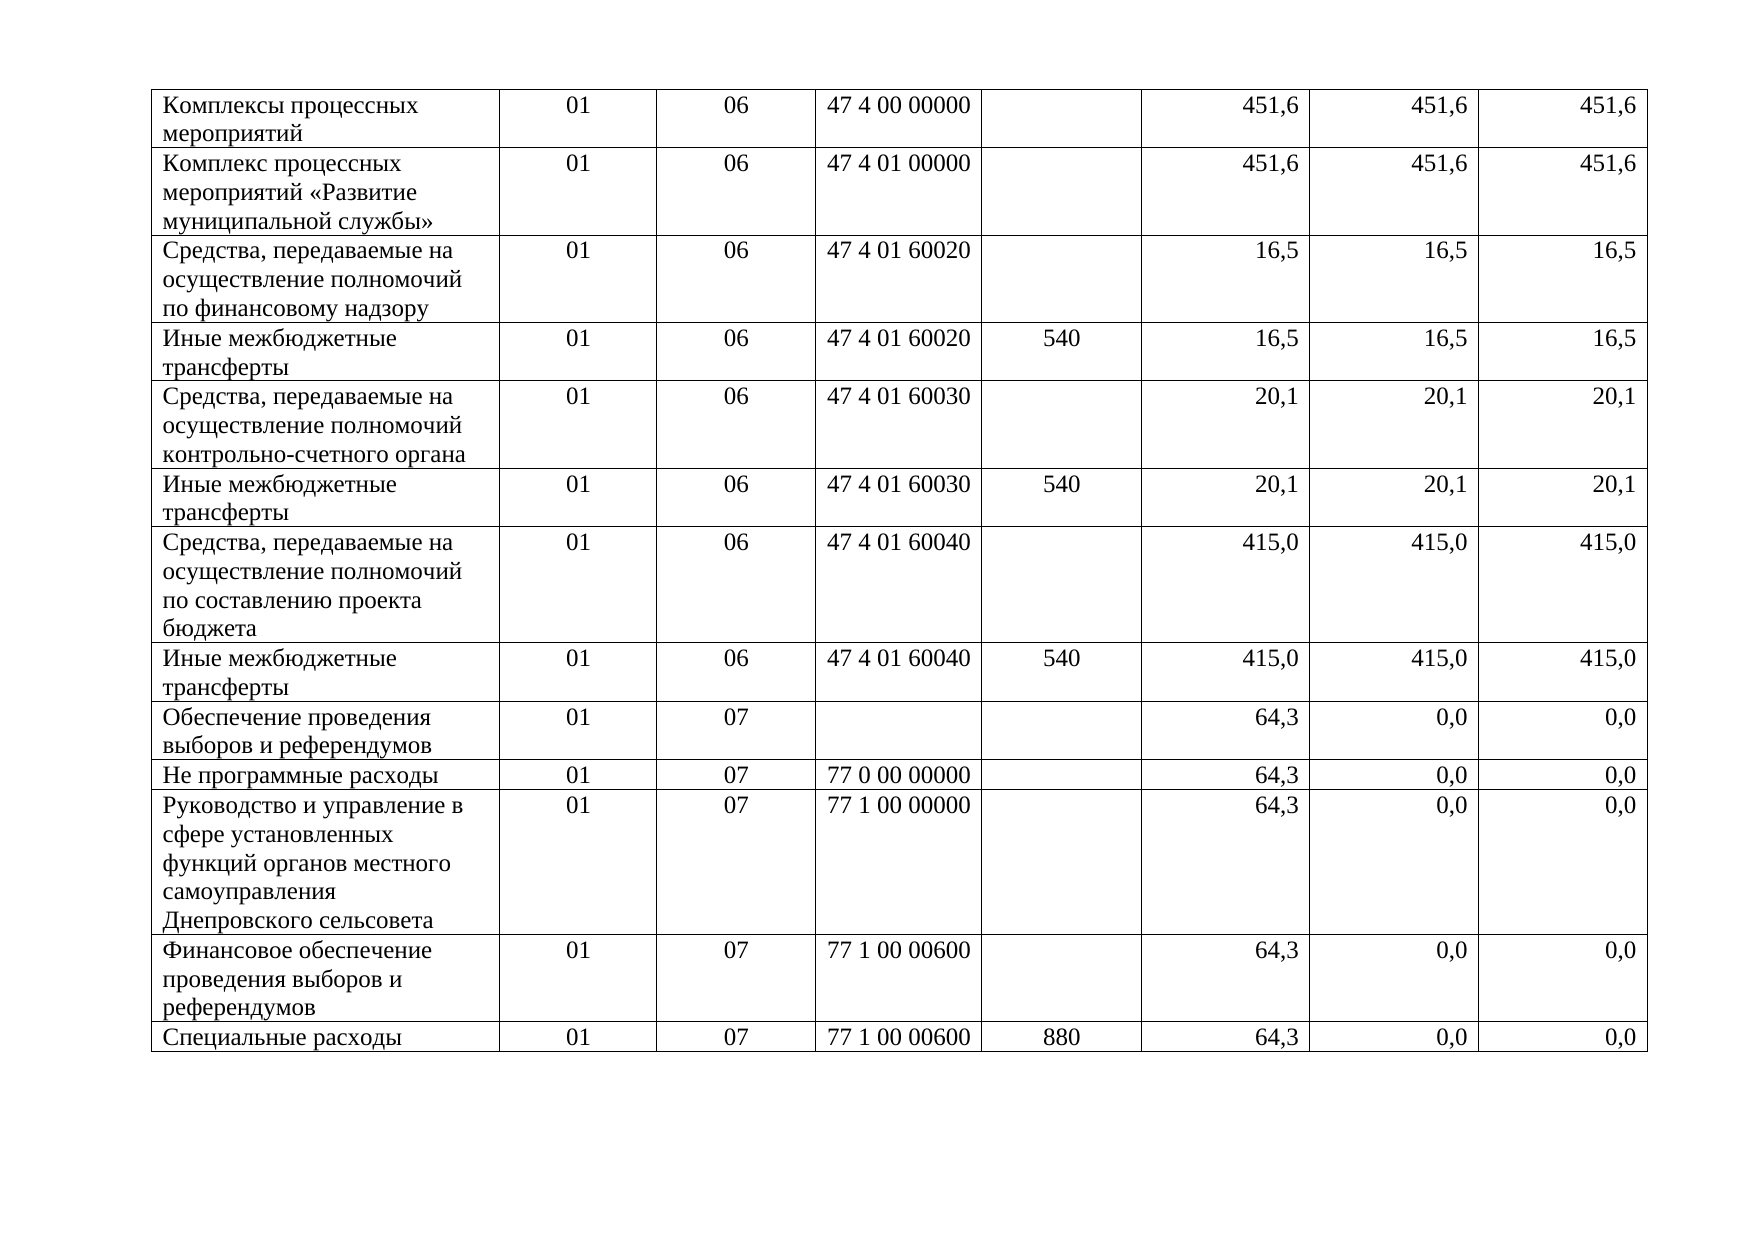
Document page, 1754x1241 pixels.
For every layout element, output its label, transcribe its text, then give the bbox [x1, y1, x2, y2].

table_cell Руководство и управление в сфере установленных функций органов местного самоуправления Днепровского сельсовета [152, 790, 499, 934]
table_cell 16,5 [1479, 323, 1647, 380]
table_cell [982, 760, 1141, 789]
table_cell 16,5 [1310, 323, 1478, 380]
table_cell 451,6 [1310, 148, 1478, 234]
table_cell [982, 790, 1141, 934]
table_cell 451,6 [1479, 148, 1647, 234]
table_cell 0,0 [1310, 760, 1478, 789]
table_cell 64,3 [1142, 790, 1309, 934]
table_cell Комплексы процессных мероприятий [152, 90, 499, 147]
table_cell [982, 148, 1141, 234]
table_cell 47 4 00 00000 [816, 90, 981, 147]
table_cell 16,5 [1142, 236, 1309, 322]
table_cell 07 [657, 935, 815, 1021]
table_cell 01 [500, 702, 656, 759]
table_cell 0,0 [1479, 760, 1647, 789]
table_cell 01 [500, 469, 656, 526]
table_cell 64,3 [1142, 1022, 1309, 1051]
table_cell 06 [657, 643, 815, 701]
table_cell [982, 527, 1141, 642]
table_cell 880 [982, 1022, 1141, 1051]
table_cell 01 [500, 323, 656, 380]
table_cell 07 [657, 760, 815, 789]
table_cell 451,6 [1142, 90, 1309, 147]
table_cell 01 [500, 527, 656, 642]
table_cell 07 [657, 790, 815, 934]
table_cell 20,1 [1142, 469, 1309, 526]
table_cell 0,0 [1310, 1022, 1478, 1051]
table_cell 16,5 [1310, 236, 1478, 322]
table_cell [982, 381, 1141, 468]
table_cell 20,1 [1142, 381, 1309, 468]
table_cell 64,3 [1142, 935, 1309, 1021]
table_cell Иные межбюджетные трансферты [152, 323, 499, 380]
table_cell 47 4 01 60030 [816, 381, 981, 468]
table_cell [982, 236, 1141, 322]
table_cell 415,0 [1479, 643, 1647, 701]
table_cell 20,1 [1479, 381, 1647, 468]
table_cell 451,6 [1310, 90, 1478, 147]
table_cell 01 [500, 935, 656, 1021]
table_cell 47 4 01 60030 [816, 469, 981, 526]
table_cell Иные межбюджетные трансферты [152, 469, 499, 526]
table_cell 77 0 00 00000 [816, 760, 981, 789]
table_cell 01 [500, 236, 656, 322]
table_cell 415,0 [1479, 527, 1647, 642]
table_cell [982, 90, 1141, 147]
table_cell 06 [657, 469, 815, 526]
table_cell Финансовое обеспечение проведения выборов и референдумов [152, 935, 499, 1021]
table_cell 0,0 [1310, 790, 1478, 934]
table_cell Специальные расходы [152, 1022, 499, 1051]
table_cell 16,5 [1479, 236, 1647, 322]
table_cell 47 4 01 60020 [816, 323, 981, 380]
table_cell 47 4 01 00000 [816, 148, 981, 234]
table_cell 01 [500, 1022, 656, 1051]
table_cell 47 4 01 60040 [816, 643, 981, 701]
table_cell 20,1 [1479, 469, 1647, 526]
table_cell 451,6 [1142, 148, 1309, 234]
table_cell 0,0 [1479, 702, 1647, 759]
table_cell Не программные расходы [152, 760, 499, 789]
table_cell 415,0 [1142, 527, 1309, 642]
table_cell 47 4 01 60020 [816, 236, 981, 322]
table_cell 20,1 [1310, 381, 1478, 468]
table_cell Средства, передаваемые на осуществление полномочий по финансовому надзору [152, 236, 499, 322]
table_cell 0,0 [1310, 935, 1478, 1021]
table_cell 07 [657, 702, 815, 759]
table_cell Средства, передаваемые на осуществление полномочий контрольно-счетного органа [152, 381, 499, 468]
table_cell 07 [657, 1022, 815, 1051]
table_cell 01 [500, 790, 656, 934]
table_cell 01 [500, 148, 656, 234]
table_cell 64,3 [1142, 760, 1309, 789]
table_cell 540 [982, 643, 1141, 701]
table_cell 06 [657, 323, 815, 380]
table_cell 01 [500, 643, 656, 701]
table_cell Комплекс процессных мероприятий «Развитие муниципальной службы» [152, 148, 499, 234]
table_cell 451,6 [1479, 90, 1647, 147]
table_cell 0,0 [1479, 790, 1647, 934]
table_cell Средства, передаваемые на осуществление полномочий по составлению проекта бюджета [152, 527, 499, 642]
table_cell 16,5 [1142, 323, 1309, 380]
table_cell 06 [657, 381, 815, 468]
table_cell 06 [657, 90, 815, 147]
table_cell 01 [500, 381, 656, 468]
table_cell 540 [982, 323, 1141, 380]
table_cell 540 [982, 469, 1141, 526]
table_cell Иные межбюджетные трансферты [152, 643, 499, 701]
table_cell 01 [500, 90, 656, 147]
table_cell 06 [657, 527, 815, 642]
table_cell 77 1 00 00600 [816, 1022, 981, 1051]
table_cell [982, 702, 1141, 759]
table_cell 415,0 [1310, 643, 1478, 701]
table_cell 06 [657, 236, 815, 322]
table_cell 415,0 [1142, 643, 1309, 701]
table_cell 20,1 [1310, 469, 1478, 526]
table_cell Обеспечение проведения выборов и референдумов [152, 702, 499, 759]
table_cell 415,0 [1310, 527, 1478, 642]
table_cell [982, 935, 1141, 1021]
table_cell 0,0 [1310, 702, 1478, 759]
table_cell 0,0 [1479, 935, 1647, 1021]
table_cell 77 1 00 00000 [816, 790, 981, 934]
table_cell [816, 702, 981, 759]
table_cell 47 4 01 60040 [816, 527, 981, 642]
table_cell 77 1 00 00600 [816, 935, 981, 1021]
table_cell 64,3 [1142, 702, 1309, 759]
table_cell 0,0 [1479, 1022, 1647, 1051]
table_cell 06 [657, 148, 815, 234]
table_cell 01 [500, 760, 656, 789]
